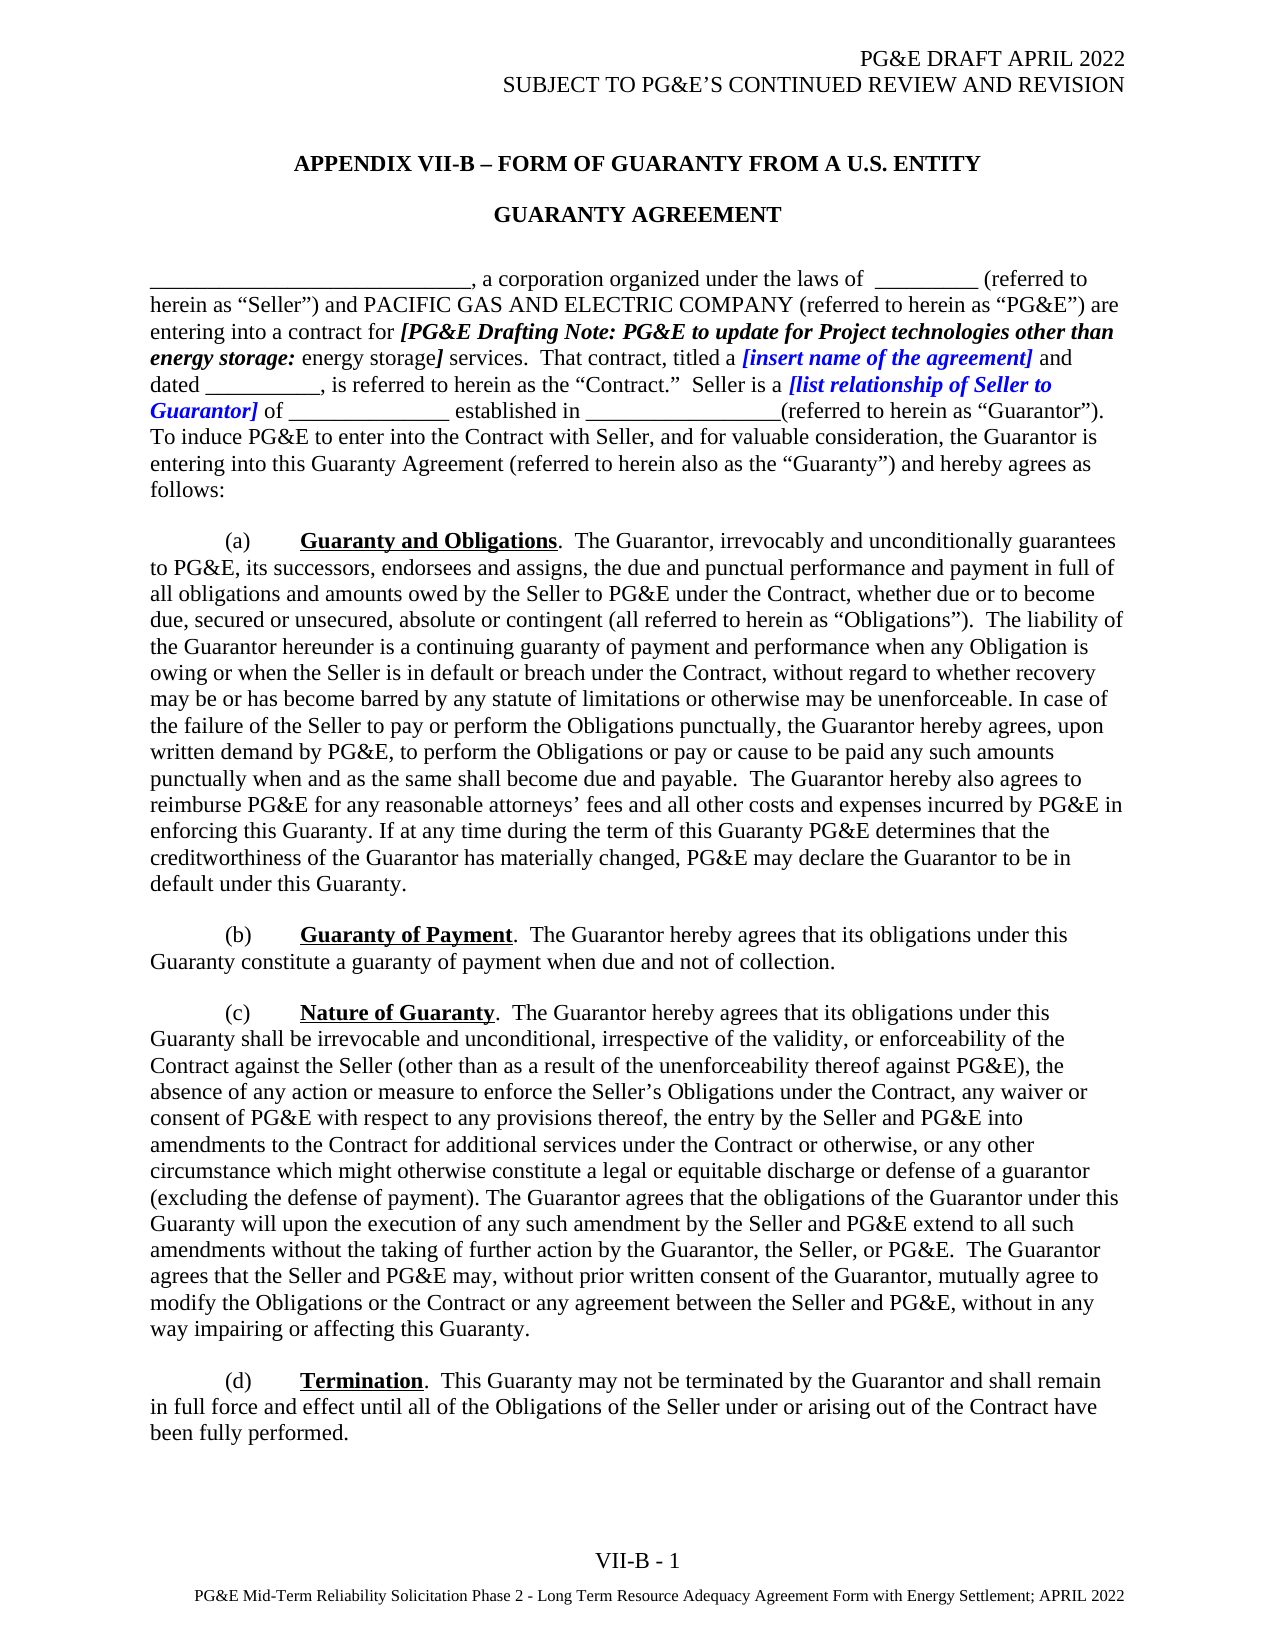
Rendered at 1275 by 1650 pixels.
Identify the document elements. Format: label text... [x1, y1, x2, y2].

text (c) Nature of Guaranty. The Guarantor hereby agrees that its obligations under this Guaranty shall be irrevocable and unconditional, irrespective of the validity, or enforceability of the Contract against the Seller (other than as a result of the unenforceability thereof against PG&E), the absence of any action or measure to enforce the Seller’s Obligations under the Contract, any waiver or consent of PG&E with respect to any provisions thereof, the entry by the Seller and PG&E into amendments to the Contract for additional services under the Contract or otherwise, or any other circumstance which might otherwise constitute a legal or equitable discharge or defense of a guarantor (excluding the defense of payment). The Guarantor agrees that the obligations of the Guarantor under this Guaranty will upon the execution of any such amendment by the Seller and PG&E extend to all such amendments without the taking of further action by the Guarantor, the Seller, or PG&E. The Guarantor agrees that the Seller and PG&E may, without prior written consent of the Guarantor, mutually agree to modify the Obligations or the Contract or any agreement between the Seller and PG&E, without in any way impairing or affecting this Guaranty. [150, 999, 1125, 1342]
text (a) Guaranty and Obligations. The Guarantor, irrevocably and unconditionally guarantees to PG&E, its successors, endorsees and assigns, the due and punctual performance and payment in full of all obligations and amounts owed by the Seller to PG&E under the Contract, whether due or to become due, secured or unsecured, absolute or contingent (all referred to herein as “Obligations”). The liability of the Guarantor hereunder is a continuing guaranty of payment and performance when any Obligation is owing or when the Seller is in default or breach under the Contract, without regard to whether recovery may be or has become barred by any statute of limitations or otherwise may be unenforceable. In case of the failure of the Seller to pay or perform the Obligations punctually, the Guarantor hereby agrees, upon written demand by PG&E, to perform the Obligations or pay or cause to be paid any such amounts punctually when and as the same shall become due and payable. The Guarantor hereby also agrees to reimburse PG&E for any reasonable attorneys’ fees and all other costs and expenses incurred by PG&E in enforcing this Guaranty. If at any time during the term of this Guaranty PG&E determines that the creditworthiness of the Guarantor has materially changed, PG&E may declare the Guarantor to be in default under this Guaranty. [150, 527, 1125, 896]
text (b) Guaranty of Payment. The Guarantor hereby agrees that its obligations under this Guaranty constitute a guaranty of payment when due and not of collection. [150, 921, 1125, 974]
text (d) Termination. This Guaranty may not be terminated by the Guarantor and shall remain in full force and effect until all of the Obligations of the Seller under or arising out of the Contract have been fully performed. [150, 1367, 1125, 1446]
text APPENDIX VII-B – FORM OF GUARANTY FROM A U.S. ENTITY [150, 150, 1125, 176]
text GUARANTY AGREEMENT [150, 201, 1125, 228]
text ____________________________, a corporation organized under the laws of _________ (referred to herein as “Seller”) and PACIFIC GAS AND ELECTRIC COMPANY (referred to herein as “PG&E”) are entering into a contract for [PG&E Drafting Note: PG&E to update for Project technologies other than energy storage: energy storage] services. That contract, titled a [insert name of the agreement] and dated __________, is referred to herein as the “Contract.” Seller is a [list relationship of Seller to Guarantor] of ______________ established in _________________(referred to herein as “Guarantor”). To induce PG&E to enter into the Contract with Seller, and for valuable consideration, the Guarantor is entering into this Guaranty Agreement (referred to herein also as the “Guaranty”) and hereby agrees as follows: [150, 265, 1125, 502]
